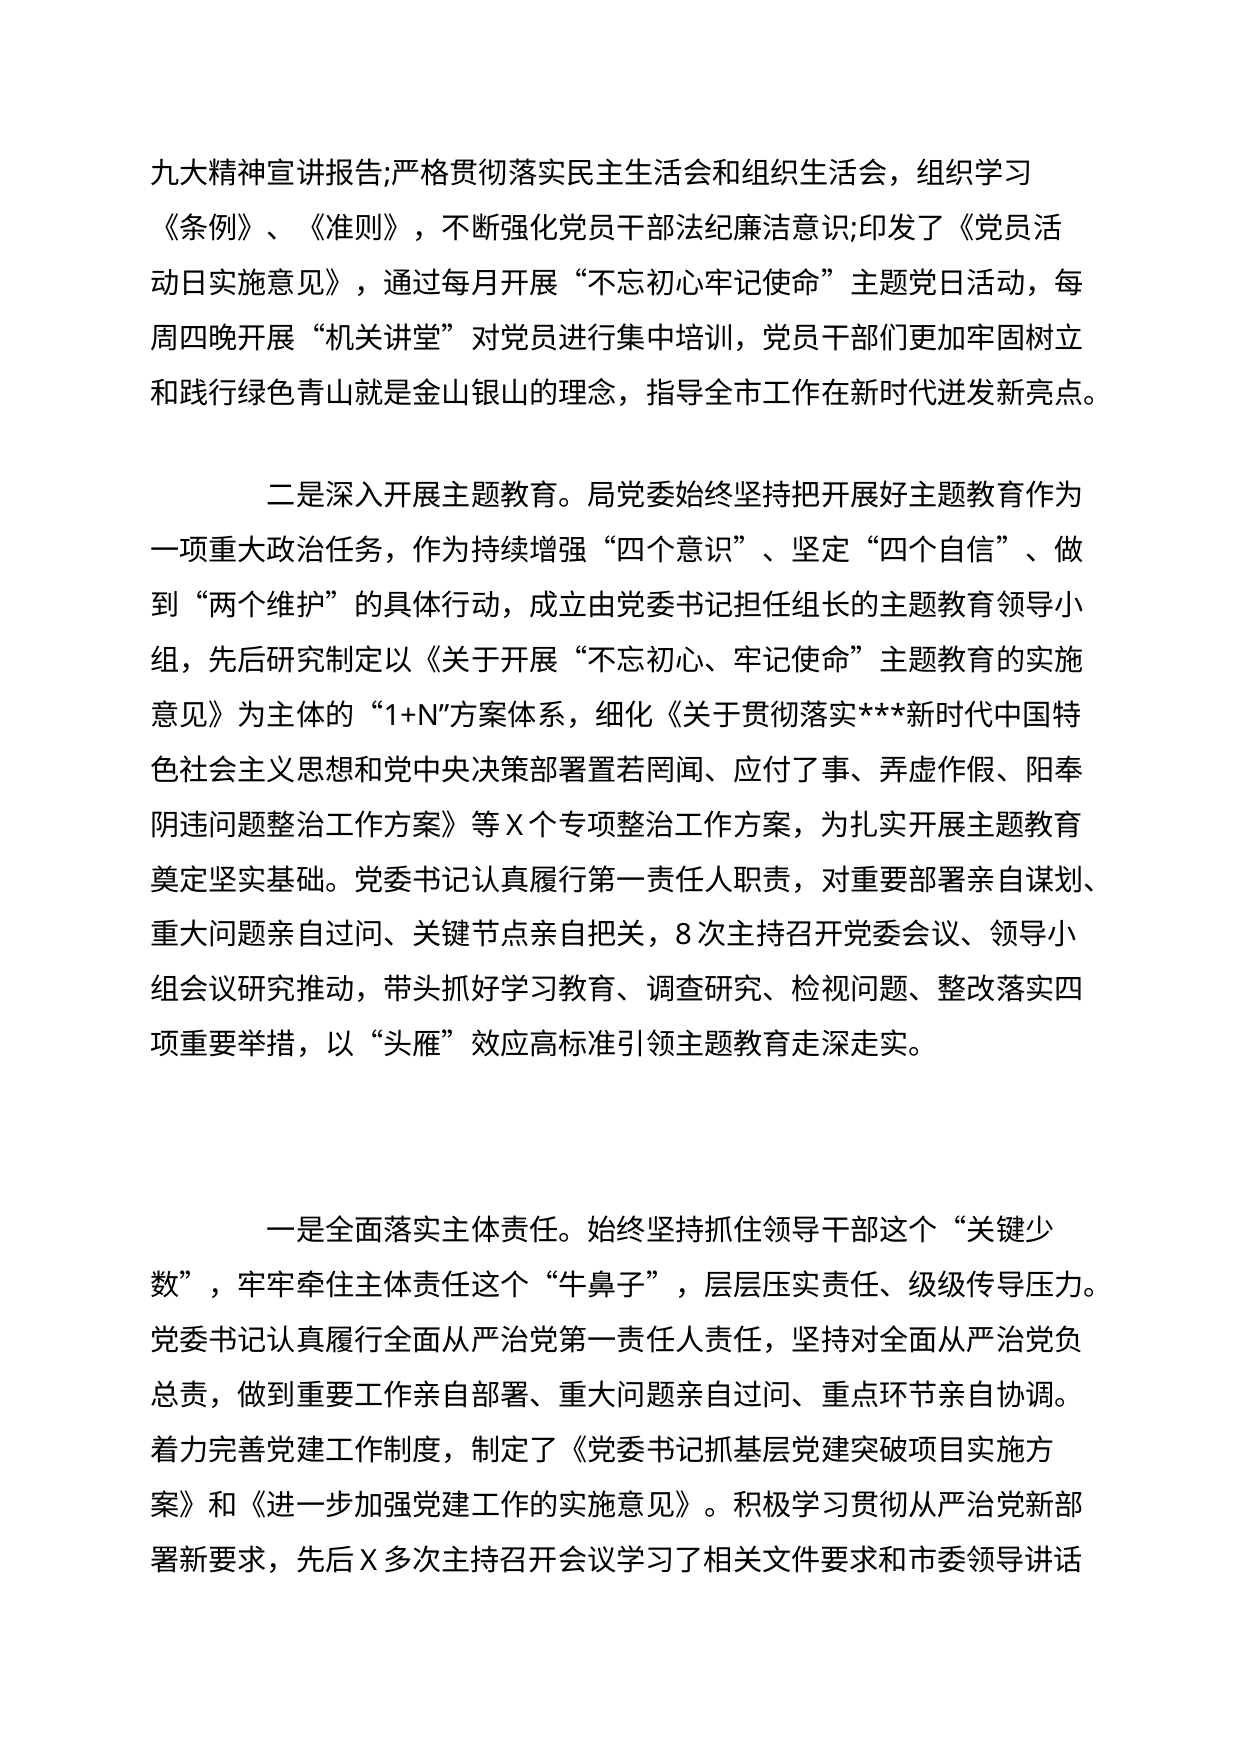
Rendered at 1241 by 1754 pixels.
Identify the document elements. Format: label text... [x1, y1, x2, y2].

text 二是深入开展主题教育。局党委始终坚持把开展好主题教育作为一项重大政治任务，作为持续增强“四个意识”、坚定“四个自信”、做到“两个维护”的具体行动，成立由党委书记担任组长的主题教育领导小组，先后研究制定以《关于开展“不忘初心、牢记使命”主题教育的实施意见》为主体的“1+N”方案体系，细化《关于贯彻落实***新时代中国特色社会主义思想和党中央决策部署置若罔闻、应付了事、弄虚作假、阳奉阴违问题整治工作方案》等X个专项整治工作方案，为扎实开展主题教育奠定坚实基础。党委书记认真履行第一责任人职责，对重要部署亲自谋划、重大问题亲自过问、关键节点亲自把关，8次主持召开党委会议、领导小组会议研究推动，带头抓好学习教育、调查研究、检视问题、整改落实四项重要举措，以“头雁”效应高标准引领主题教育走深走实。 [150, 472, 1090, 1063]
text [150, 1207, 1090, 1578]
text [150, 150, 1090, 412]
